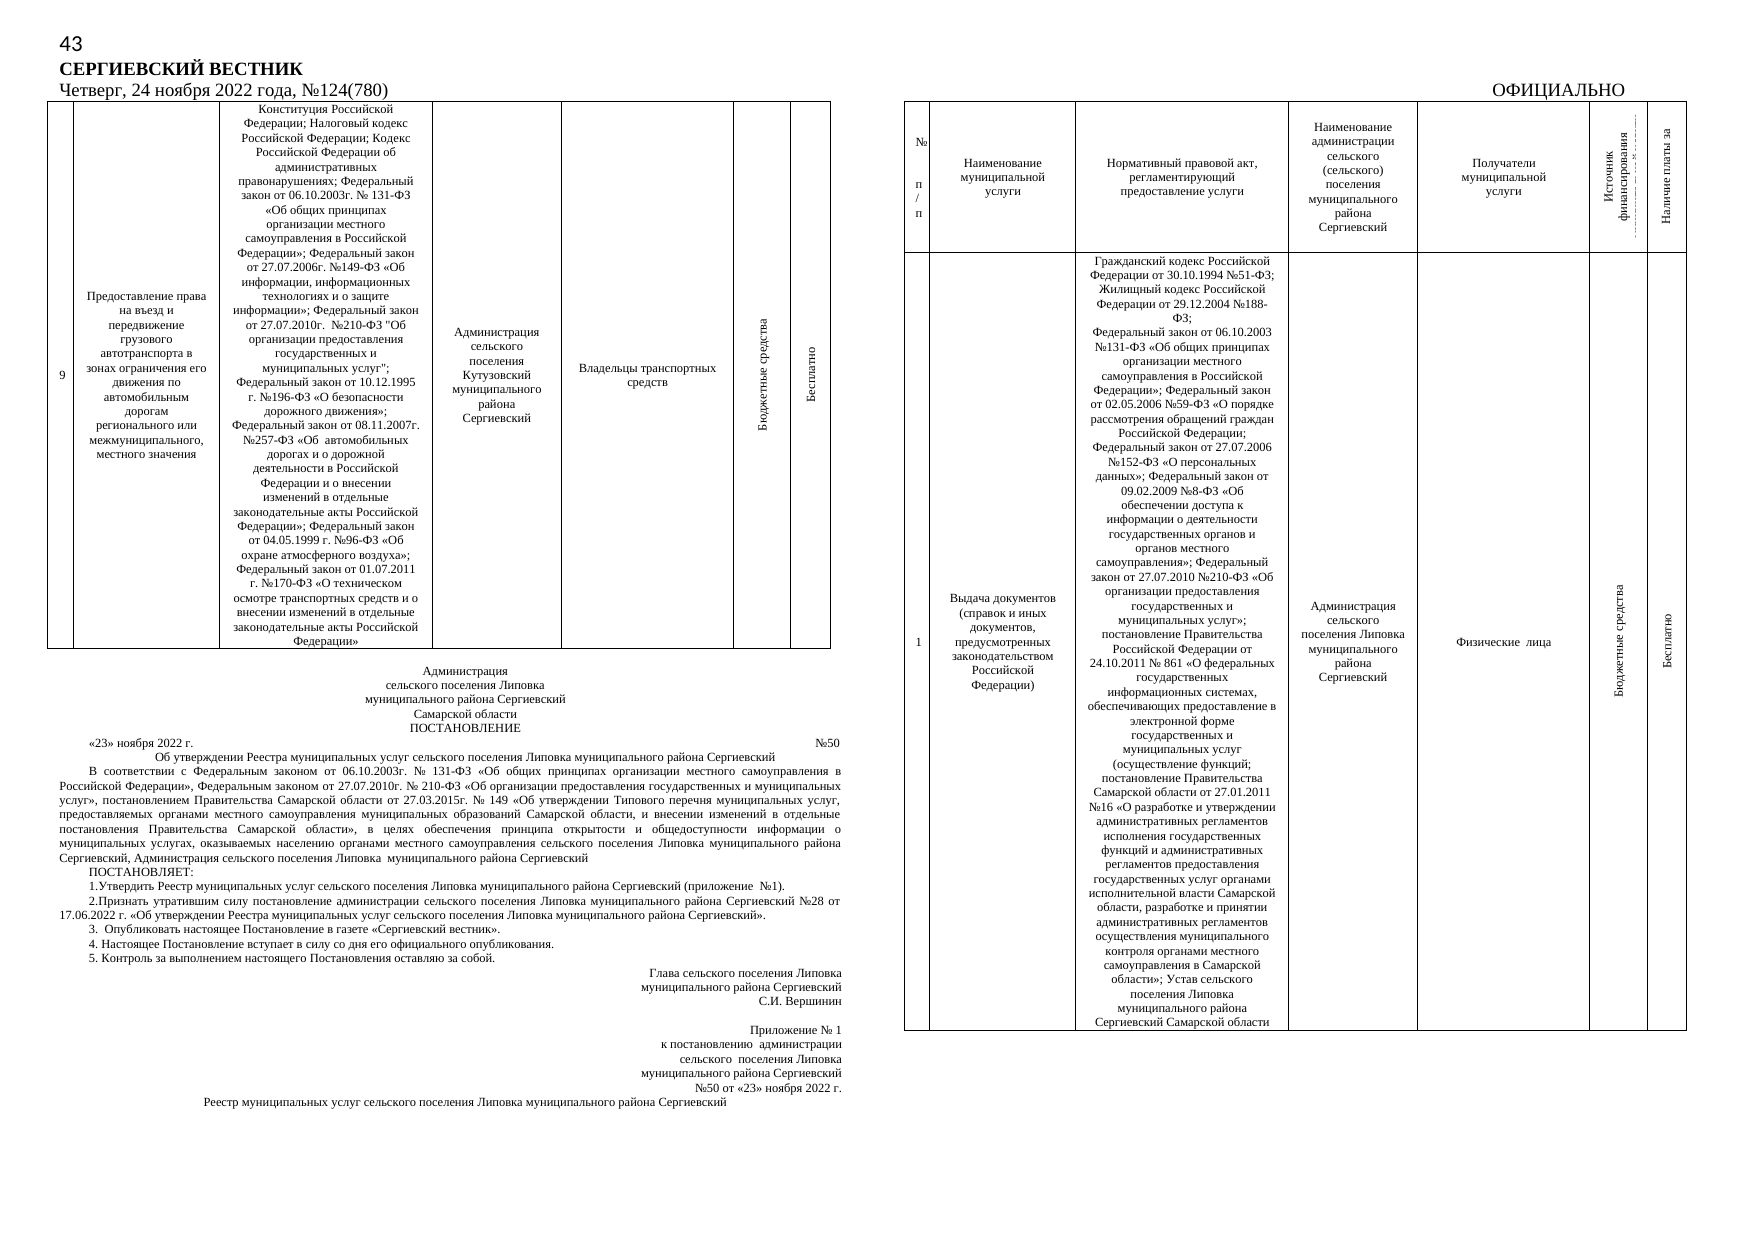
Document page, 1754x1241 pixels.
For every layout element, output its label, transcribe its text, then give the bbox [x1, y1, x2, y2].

text ПОСТАНОВЛЕНИЕ [59, 721, 842, 735]
text муниципального района Сергиевский [59, 980, 842, 994]
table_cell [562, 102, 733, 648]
text сельского поселения Липовка [59, 1052, 842, 1066]
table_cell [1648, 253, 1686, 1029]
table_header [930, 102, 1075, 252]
text 3. Опубликовать настоящее Постановление в газете «Сергиевский вестник». [59, 922, 842, 937]
text муниципального района Сергиевский [59, 692, 842, 707]
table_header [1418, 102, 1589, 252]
text 1.Утвердить Реестр муниципальных услуг сельского поселения Липовка муниципального района Сергиевский (приложение №1). [59, 879, 842, 893]
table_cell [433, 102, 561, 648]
text к постановлению администрации [59, 1037, 842, 1052]
text муниципального района Сергиевский [59, 1066, 842, 1080]
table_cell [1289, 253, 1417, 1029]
text Об утверждении Реестра муниципальных услуг сельского поселения Липовка муниципального района Сергиевский [59, 750, 842, 764]
text С.И. Вершинин [59, 994, 842, 1008]
text «23» ноября 2022 г. №50 [59, 735, 842, 750]
text 5. Контроль за выполнением настоящего Постановления оставляю за собой. [59, 951, 842, 965]
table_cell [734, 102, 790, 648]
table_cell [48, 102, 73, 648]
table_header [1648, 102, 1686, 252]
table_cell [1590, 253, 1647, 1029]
text Приложение № 1 [59, 1023, 842, 1037]
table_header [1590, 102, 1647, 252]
text В соответствии с Федеральным законом от 06.10.2003г. № 131-ФЗ «Об общих принципах организации местного самоуправления в Российской Федерации», Федеральным законом от 27.07.2010г. № 210-ФЗ «Об организации предоставления государственных и муниципальных услуг», постановлением Правительства Самарской области от 27.03.2015г. № 149 «Об утверждении Типового перечня муниципальных услуг, предоставляемых органами местного самоуправления муниципальных образований Самарской области, и внесении изменений в отдельные постановления Правительства Самарской области», в целях обеспечения принципа открытости и общедоступности информации о муниципальных услугах, оказываемых населению органами местного самоуправления сельского поселения Липовка муниципального района Сергиевский, Администрация сельского поселения Липовка муниципального района Сергиевский [59, 764, 842, 865]
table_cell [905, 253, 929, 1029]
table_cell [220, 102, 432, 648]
text Глава сельского поселения Липовка [59, 965, 842, 980]
text 4. Настоящее Постановление вступает в силу со дня его официального опубликования. [59, 937, 842, 951]
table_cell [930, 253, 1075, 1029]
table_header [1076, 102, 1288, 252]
text Реестр муниципальных услуг сельского поселения Липовка муниципального района Сергиевский [59, 1095, 842, 1109]
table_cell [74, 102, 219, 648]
text ПОСТАНОВЛЯЕТ: [59, 865, 842, 879]
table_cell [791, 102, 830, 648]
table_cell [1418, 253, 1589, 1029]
text №50 от «23» ноября 2022 г. [59, 1080, 842, 1095]
text Самарской области [59, 707, 842, 721]
text сельского поселения Липовка [59, 678, 842, 692]
text Администрация [59, 663, 842, 678]
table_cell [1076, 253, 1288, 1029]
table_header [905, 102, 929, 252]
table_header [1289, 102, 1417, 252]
text 2.Признать утратившим силу постановление администрации сельского поселения Липовка муниципального района Сергиевский №28 от 17.06.2022 г. «Об утверждении Реестра муниципальных услуг сельского поселения Липовка муниципального района Сергиевский». [59, 893, 842, 922]
